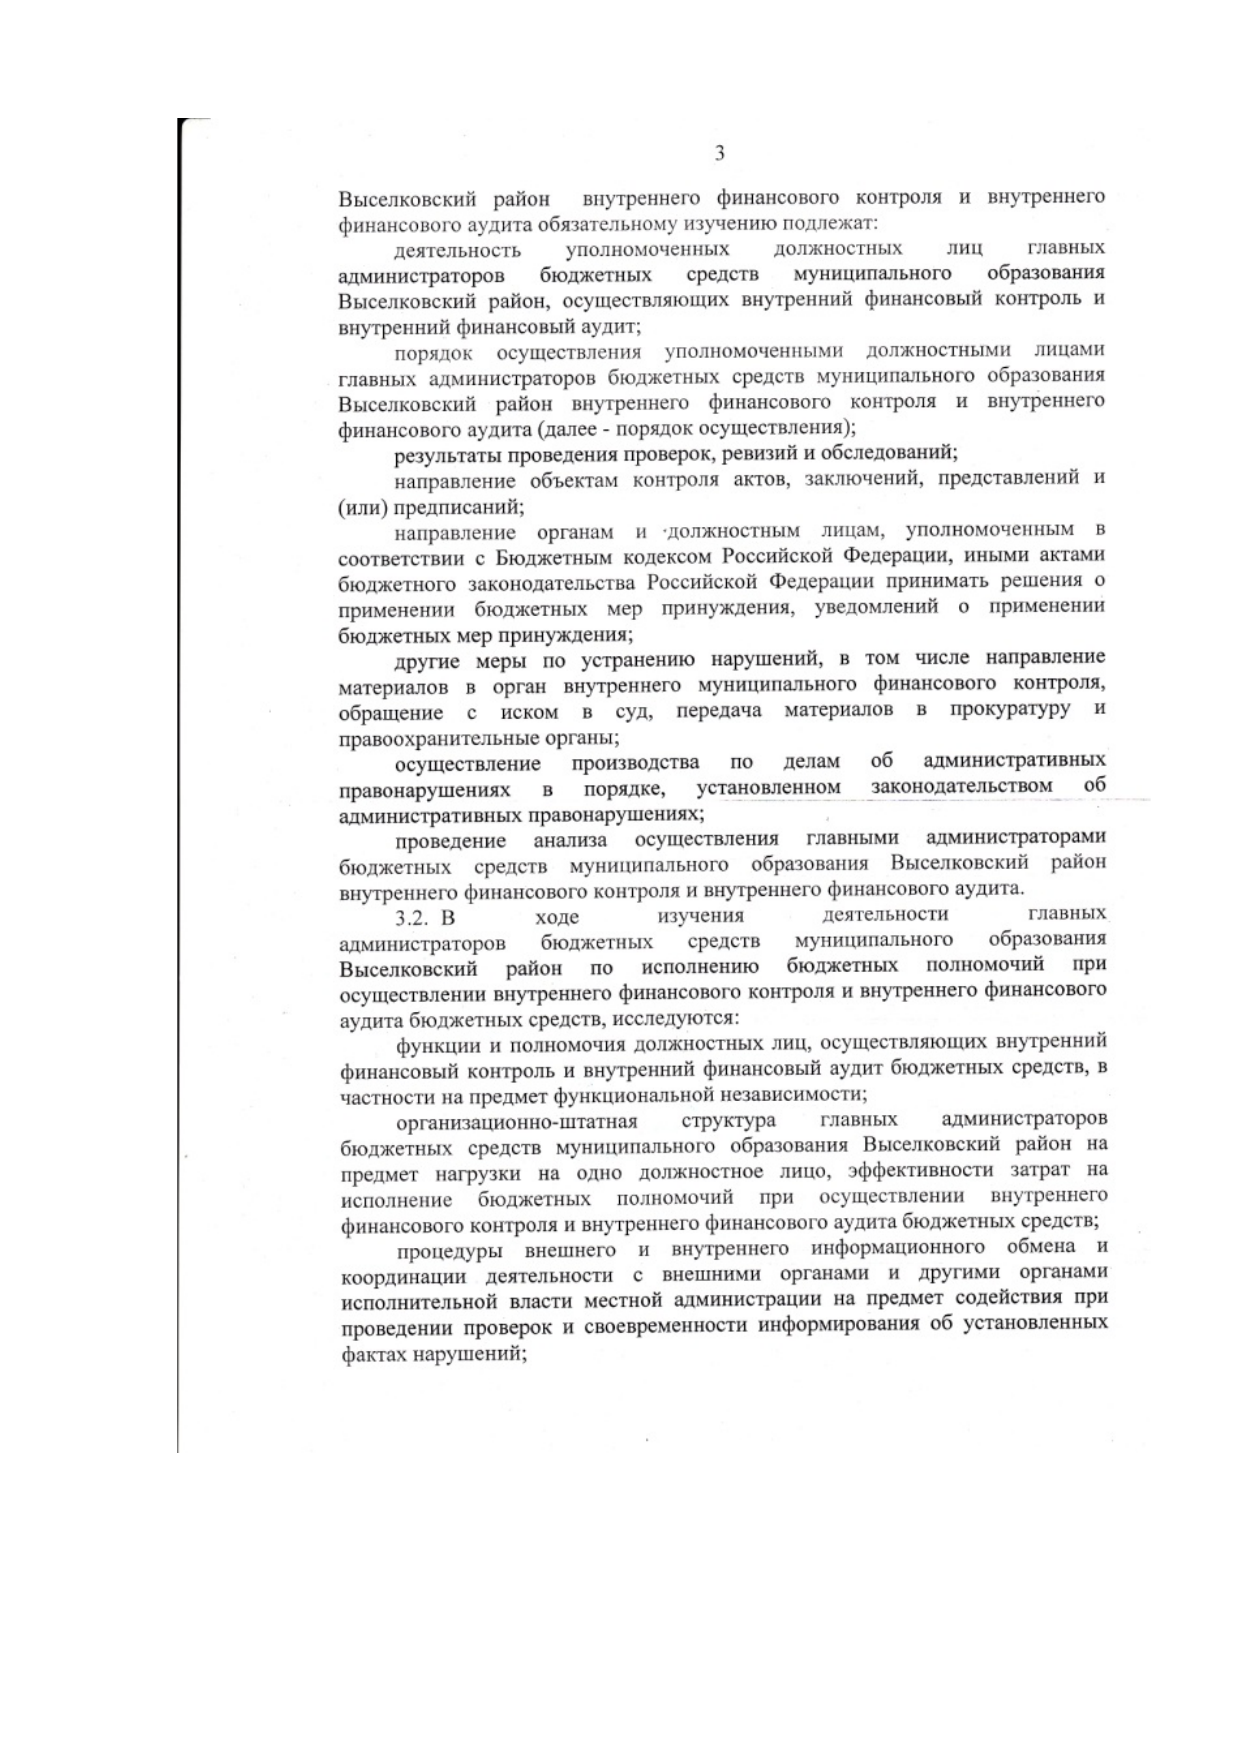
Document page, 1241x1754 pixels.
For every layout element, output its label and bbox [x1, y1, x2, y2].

picture [177, 118, 1151, 1453]
